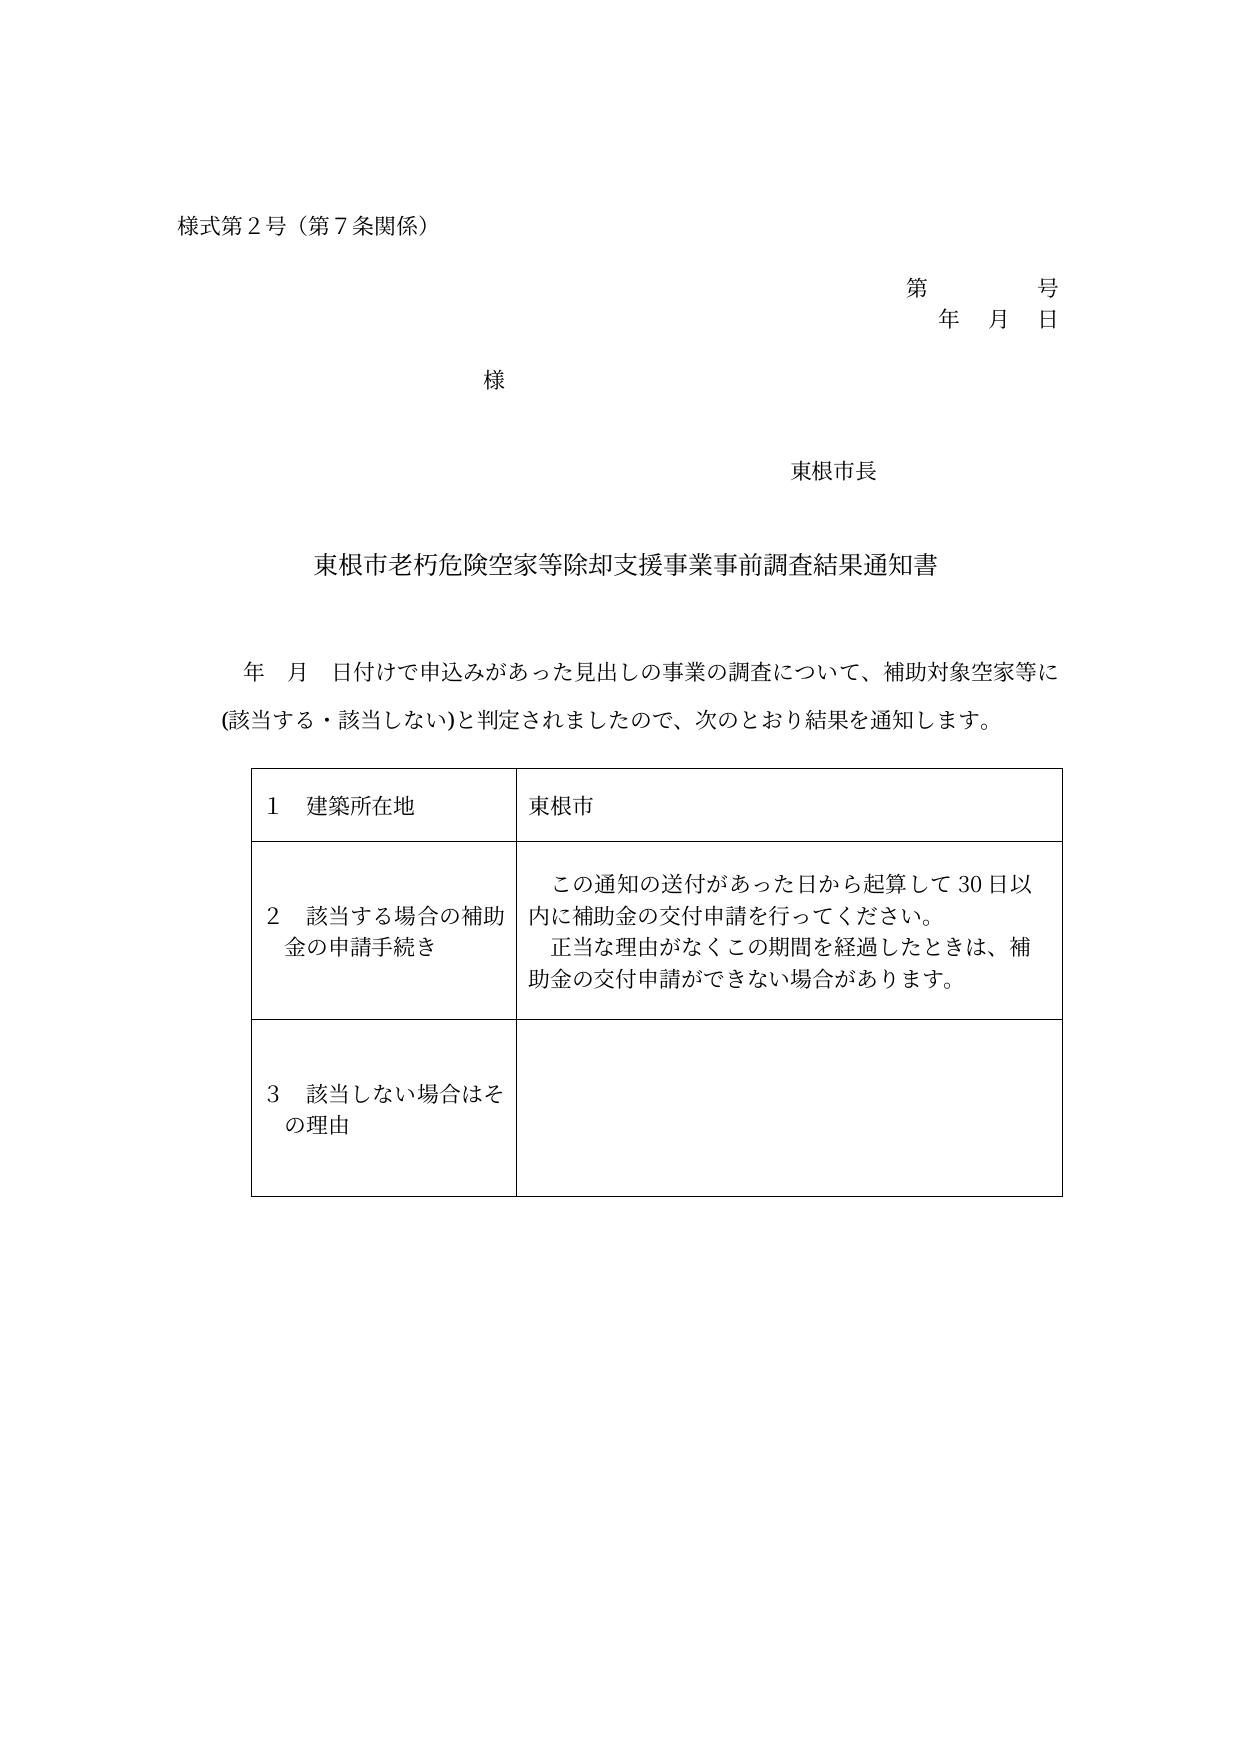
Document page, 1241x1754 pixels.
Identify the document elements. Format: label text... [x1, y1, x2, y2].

table_header 東根市 [517, 769, 1062, 841]
text 第 号 [802, 271, 1059, 302]
table_cell この通知の送付があった日から起算して30日以内に補助金の交付申請を行ってください。 正当な理由がなくこの期間を経過したときは、補助金の交付申請ができない場合があります。 [517, 842, 1062, 1019]
text 東根市長 [177, 454, 1059, 486]
table_cell ３ 該当しない場合はその理由 [252, 1020, 516, 1196]
text 年 月 日付けで申込みがあった見出しの事業の調査について、補助対象空家等に(該当する・該当しない)と判定されましたので、次のとおり結果を通知します。 [221, 641, 1063, 738]
table_header １ 建築所在地 [252, 769, 516, 841]
text 年月日 [802, 302, 1059, 334]
text 様 [177, 363, 764, 395]
text 東根市老朽危険空家等除却支援事業事前調査結果通知書 [188, 546, 1063, 582]
table_cell ２ 該当する場合の補助金の申請手続き [252, 842, 516, 1019]
text 様式第２号（第７条関係） [177, 209, 1063, 241]
table_cell [517, 1020, 1062, 1196]
